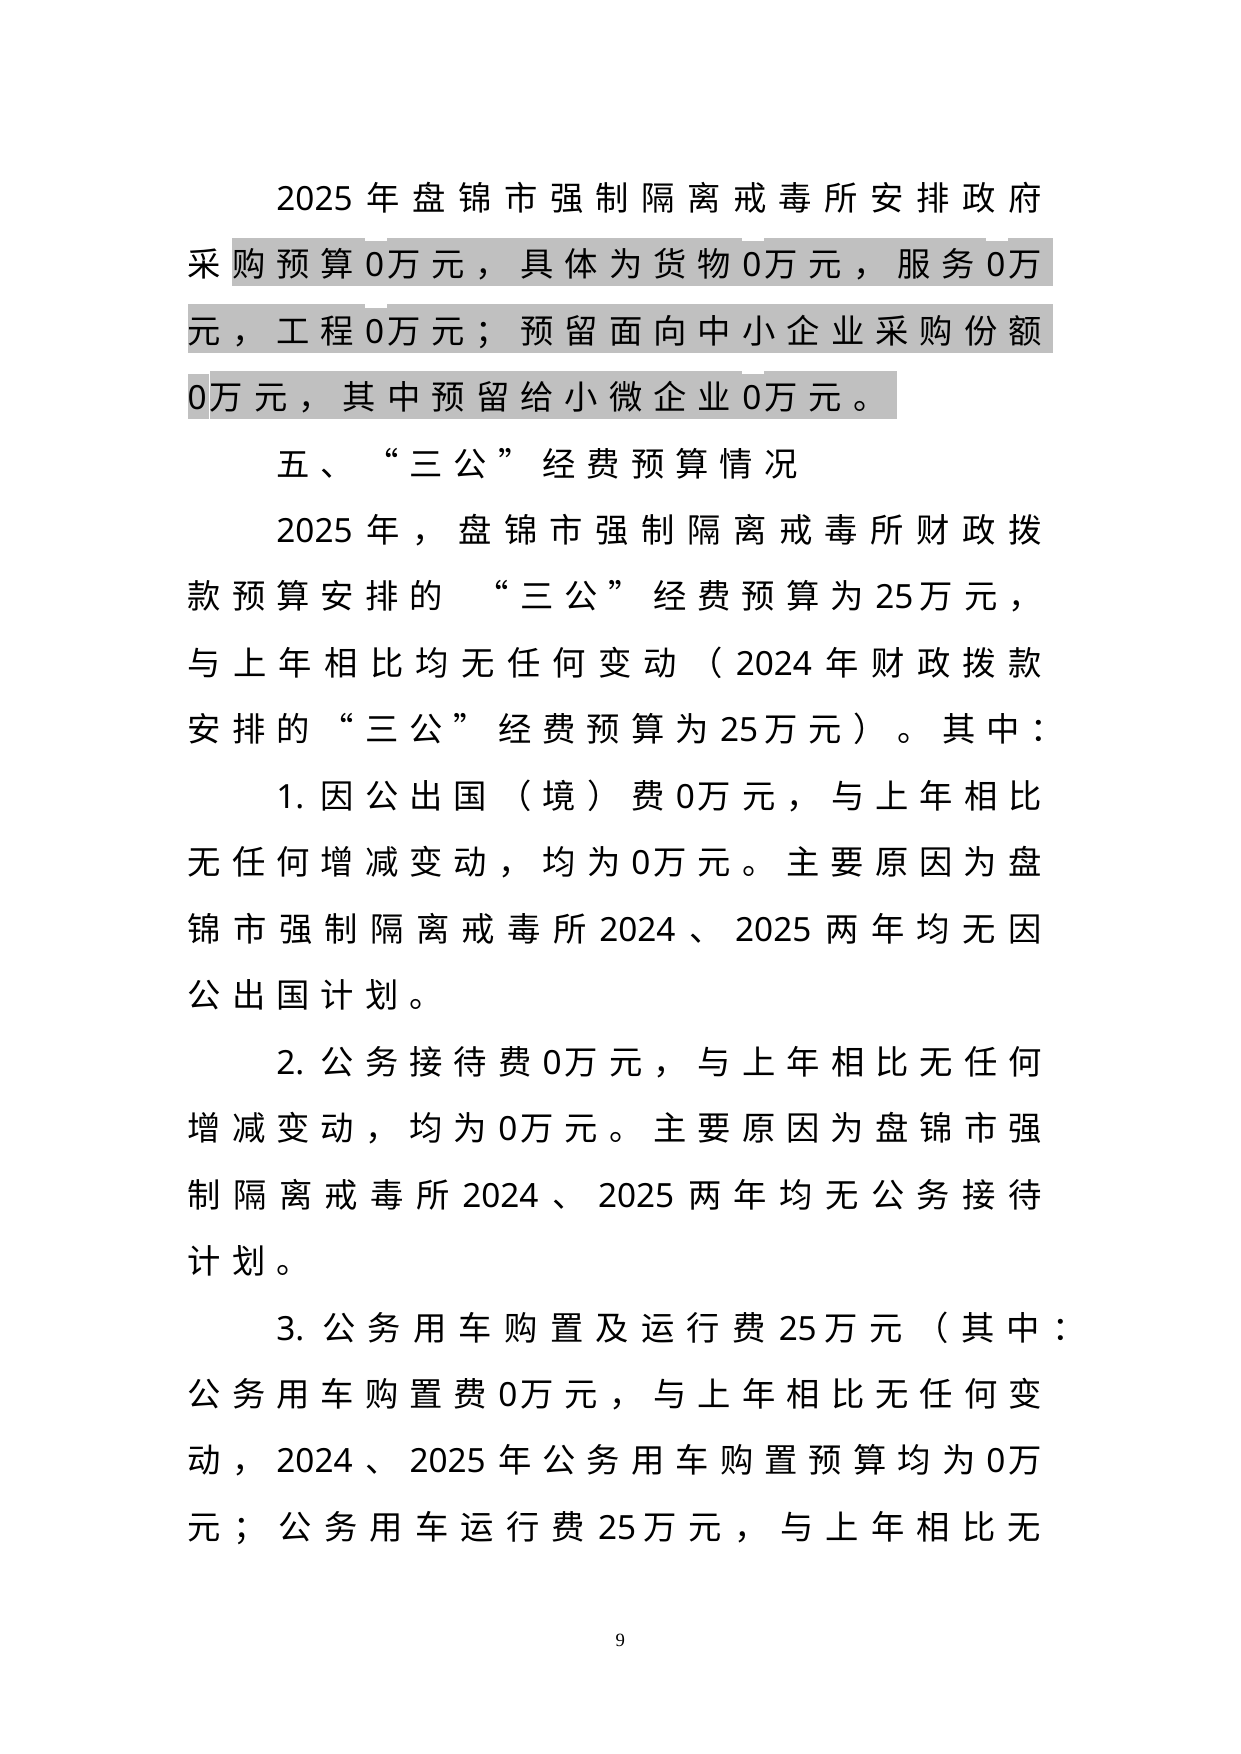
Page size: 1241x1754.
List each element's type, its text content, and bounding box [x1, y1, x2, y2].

text 2025年，盘锦市强制隔离戒毒所财政拨款预算安排的 “三公”经费预算为25万元，与上年相比均无任何变动（2024年财政拨款安排的“三公”经费预算为25万元）。其中： [187, 495, 1053, 761]
list 2025年盘锦市强制隔离戒毒所安排政府采购预算0万元，具体为货物0万元，服务0万元，工程0万元；预留面向中小企业采购份额0万元，其中预留给小微企业0万元。 [187, 162, 1053, 428]
text 1.因公出国（境）费0万元，与上年相比无任何增减变动，均为0万元。主要原因为盘锦市强制隔离戒毒所2024、2025两年均无因公出国计划。 [187, 761, 1053, 1026]
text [187, 1292, 1053, 1558]
text 五、“三公”经费预算情况 [187, 428, 1053, 495]
text 2.公务接待费0万元，与上年相比无任何增减变动，均为0万元。主要原因为盘锦市强制隔离戒毒所2024、2025两年均无公务接待计划。 [187, 1026, 1053, 1292]
